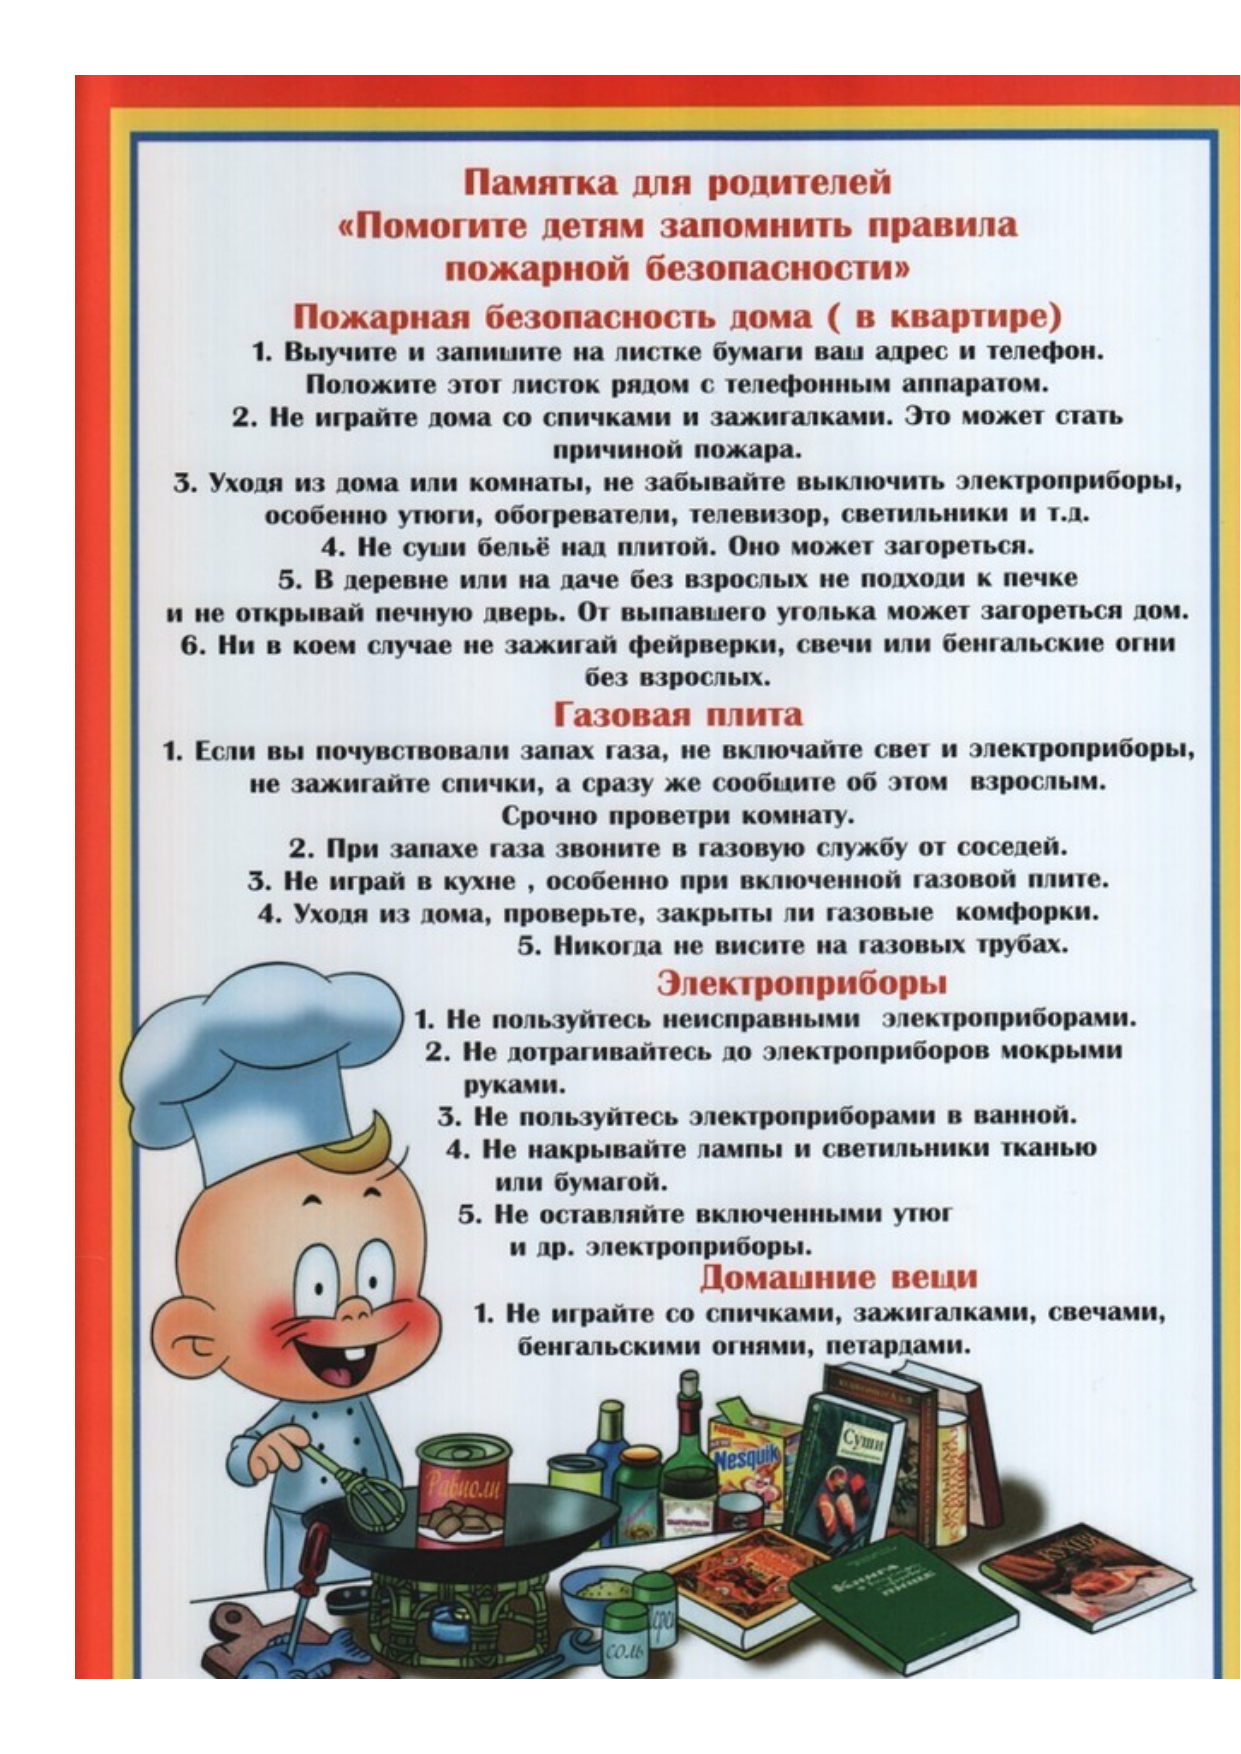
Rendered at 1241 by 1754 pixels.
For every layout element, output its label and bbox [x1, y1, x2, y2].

picture [75, 75, 1241, 1679]
